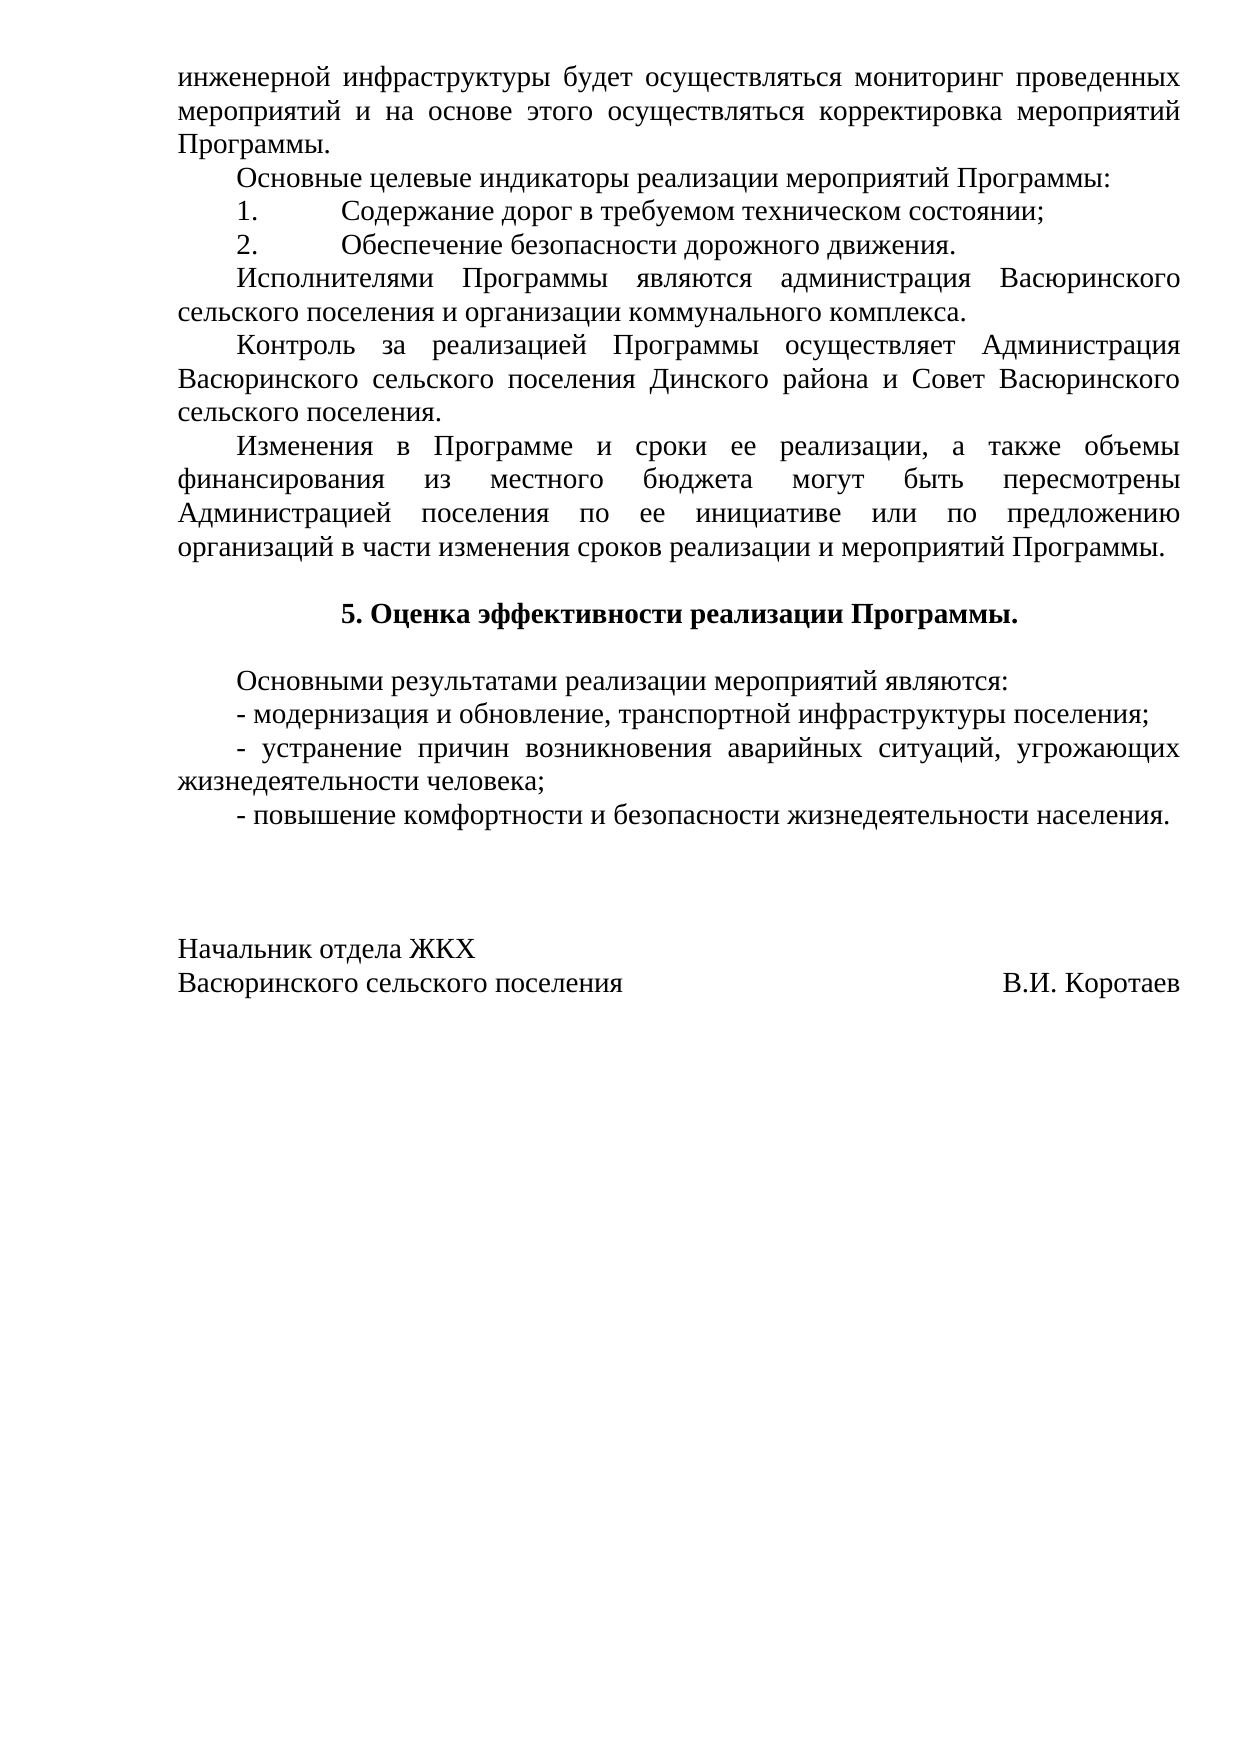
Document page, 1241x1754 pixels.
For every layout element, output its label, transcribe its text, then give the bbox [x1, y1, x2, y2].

text Начальник отдела ЖКХ [177, 931, 1181, 965]
text - модернизация и обновление, транспортной инфраструктуры поселения; [177, 696, 1181, 730]
text Изменения в Программе и сроки ее реализации, а также объемы финансирования из местного бюджета могут быть пересмотрены Администрацией поселения по ее инициативе или по предложению организаций в части изменения сроков реализации и мероприятий Программы. [177, 428, 1181, 562]
text - повышение комфортности и безопасности жизнедеятельности населения. [177, 797, 1181, 831]
text Основные целевые индикаторы реализации мероприятий Программы: [177, 160, 1181, 193]
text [177, 59, 1181, 160]
text Основными результатами реализации мероприятий являются: [177, 663, 1181, 696]
text Исполнителями Программы являются администрация Васюринского сельского поселения и организации коммунального комплекса. [177, 260, 1181, 327]
text Контроль за реализацией Программы осуществляет Администрация Васюринского сельского поселения Динского района и Совет Васюринского сельского поселения. [177, 327, 1181, 428]
list Содержание дорог в требуемом техническом состоянии; [177, 193, 1181, 227]
text - устранение причин возникновения аварийных ситуаций, угрожающих жизнедеятельности человека; [177, 730, 1181, 797]
list Обеспечение безопасности дорожного движения. [177, 227, 1181, 260]
text Васюринского сельского поселения В.И. Коротаев [177, 965, 1181, 998]
text 5. Оценка эффективности реализации Программы. [341, 596, 1181, 629]
